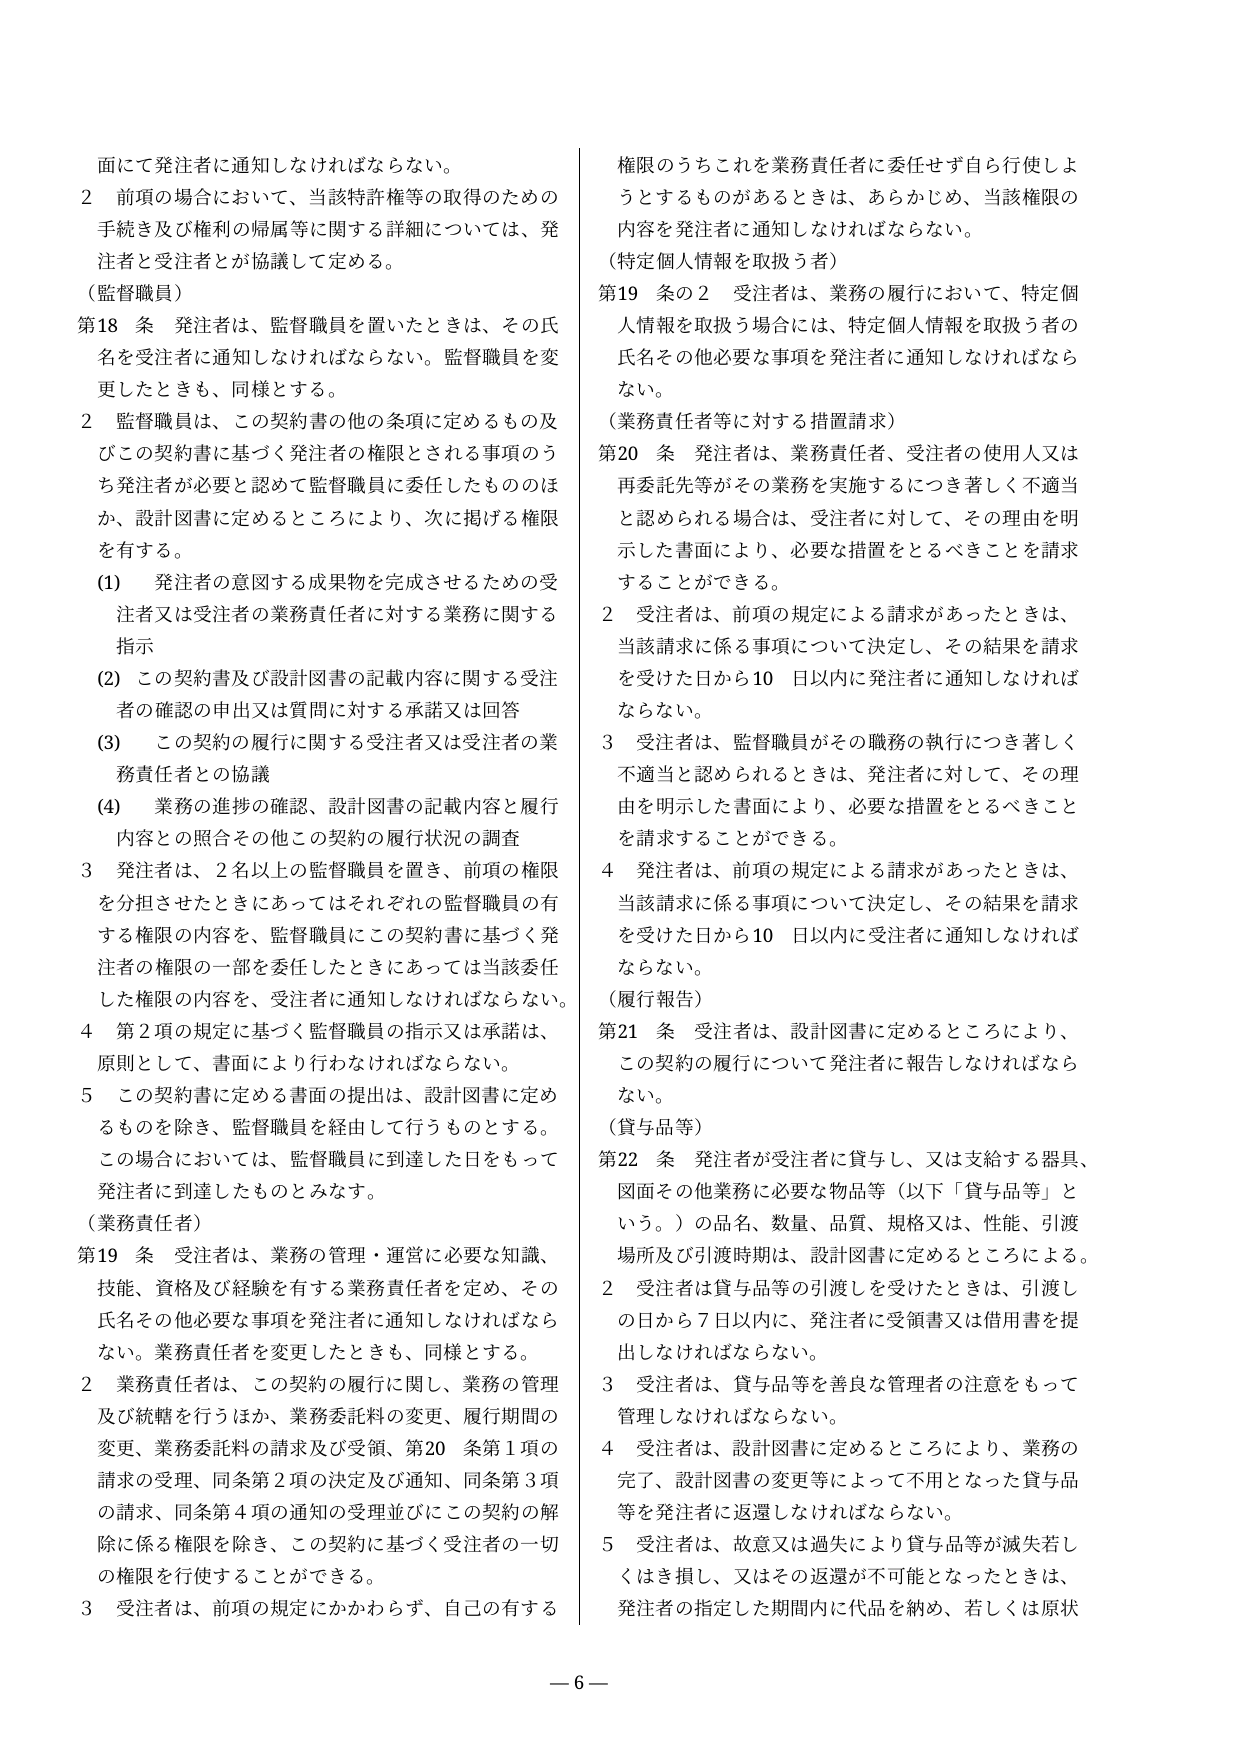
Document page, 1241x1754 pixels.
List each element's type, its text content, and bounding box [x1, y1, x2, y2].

text ２ 受注者は、前項の規定による請求があったときは、当該請求に係る事項について決定し、その結果を請求を受けた日から10日以内に発注者に通知しなければならない。 [598, 597, 1080, 725]
text 第20条 発注者は、業務責任者、受注者の使用人又は再委託先等がその業務を実施するにつき著しく不適当と認められる場合は、受注者に対して、その理由を明示した書面により、必要な措置をとるべきことを請求することができる。 [598, 437, 1080, 597]
text （特定個人情報を取扱う者） [598, 244, 1080, 276]
text 第22条 発注者が受注者に貸与し、又は支給する器具、図面その他業務に必要な物品等（以下「貸与品等」という。）の品名、数量、品質、規格又は、性能、引渡場所及び引渡時期は、設計図書に定めるところによる。 [598, 1142, 1080, 1271]
text (1) 発注者の意図する成果物を完成させるための受注者又は受注者の業務責任者に対する業務に関する指示 [97, 565, 559, 661]
text ３ 受注者は、監督職員がその職務の執行につき著しく不適当と認められるときは、発注者に対して、その理由を明示した書面により、必要な措置をとるべきことを請求することができる。 [598, 725, 1080, 854]
text (2) この契約書及び設計図書の記載内容に関する受注者の確認の申出又は質問に対する承諾又は回答 [97, 661, 559, 725]
text 第18条 発注者は、監督職員を置いたときは、その氏名を受注者に通知しなければならない。監督職員を変更したときも、同様とする。 [78, 308, 559, 404]
text （業務責任者） [78, 1207, 559, 1239]
text ４ 受注者は、設計図書に定めるところにより、業務の完了、設計図書の変更等によって不用となった貸与品等を発注者に返還しなければならない。 [598, 1431, 1080, 1527]
text ３ 受注者は、貸与品等を善良な管理者の注意をもって管理しなければならない。 [598, 1367, 1080, 1431]
text ２ 業務責任者は、この契約の履行に関し、業務の管理及び統轄を行うほか、業務委託料の変更、履行期間の変更、業務委託料の請求及び受領、第20条第１項の請求の受理、同条第２項の決定及び通知、同条第３項の請求、同条第４項の通知の受理並びにこの契約の解除に係る権限を除き、この契約に基づく受注者の一切の権限を行使することができる。 [78, 1367, 559, 1592]
text ２ 監督職員は、この契約書の他の条項に定めるもの及びこの契約書に基づく発注者の権限とされる事項のうち発注者が必要と認めて監督職員に委任したもののほか、設計図書に定めるところにより、次に掲げる権限を有する。 [78, 404, 559, 565]
text ２ 前項の場合において、当該特許権等の取得のための手続き及び権利の帰属等に関する詳細については、発注者と受注者とが協議して定める。 [78, 180, 559, 276]
text (4) 業務の進捗の確認、設計図書の記載内容と履行内容との照合その他この契約の履行状況の調査 [97, 789, 559, 854]
text ５ この契約書に定める書面の提出は、設計図書に定めるものを除き、監督職員を経由して行うものとする。この場合においては、監督職員に到達した日をもって発注者に到達したものとみなす。 [78, 1078, 559, 1207]
text ４ 第２項の規定に基づく監督職員の指示又は承諾は、原則として、書面により行わなければならない。 [78, 1014, 559, 1078]
text （貸与品等） [598, 1110, 1080, 1142]
text ３ 発注者は、２名以上の監督職員を置き、前項の権限を分担させたときにあってはそれぞれの監督職員の有する権限の内容を、監督職員にこの契約書に基づく発注者の権限の一部を委任したときにあっては当該委任した権限の内容を、受注者に通知しなければならない。 [78, 854, 559, 1014]
text 第19条 受注者は、業務の管理・運営に必要な知識、技能、資格及び経験を有する業務責任者を定め、その氏名その他必要な事項を発注者に通知しなければならない。業務責任者を変更したときも、同様とする。 [78, 1239, 559, 1367]
text ４ 発注者は、前項の規定による請求があったときは、当該請求に係る事項について決定し、その結果を請求を受けた日から10日以内に受注者に通知しなければならない。 [598, 854, 1080, 982]
text (3) この契約の履行に関する受注者又は受注者の業務責任者との協議 [97, 725, 559, 789]
text （監督職員） [78, 276, 559, 308]
text 第21条 受注者は、設計図書に定めるところにより、この契約の履行について発注者に報告しなければならない。 [598, 1014, 1080, 1110]
text 第19条の２ 受注者は、業務の履行において、特定個人情報を取扱う場合には、特定個人情報を取扱う者の氏名その他必要な事項を発注者に通知しなければならない。 [598, 276, 1080, 404]
text ３ 受注者は、前項の規定にかかわらず、自己の有する権限のうちこれを業務責任者に委任せず自ら行使しようとするものがあるときは、あらかじめ、当該権限の内容を発注者に通知しなければならない。 [598, 148, 1080, 244]
text 第17条の２ 受注者は、業務の遂行にあたり、特許権等の対象となるべき発明又は考案をした場合には、書面にて発注者に通知しなければならない。 [78, 148, 559, 180]
text ３ 受注者は、前項の規定にかかわらず、自己の有する権限のうちこれを業務責任者に委任せず自ら行使しようとするものがあるときは、あらかじめ、当該権限の内容を発注者に通知しなければならない。 [78, 1592, 559, 1624]
text ２ 受注者は貸与品等の引渡しを受けたときは、引渡しの日から７日以内に、発注者に受領書又は借用書を提出しなければならない。 [598, 1271, 1080, 1367]
text （履行報告） [598, 982, 1080, 1014]
text ５ 受注者は、故意又は過失により貸与品等が滅失若しくはき損し、又はその返還が不可能となったときは、発注者の指定した期間内に代品を納め、若しくは原状に復して返還し、又は返還に代えて損害を賠償しなければならない。 [598, 1527, 1080, 1624]
text （業務責任者等に対する措置請求） [598, 404, 1080, 437]
